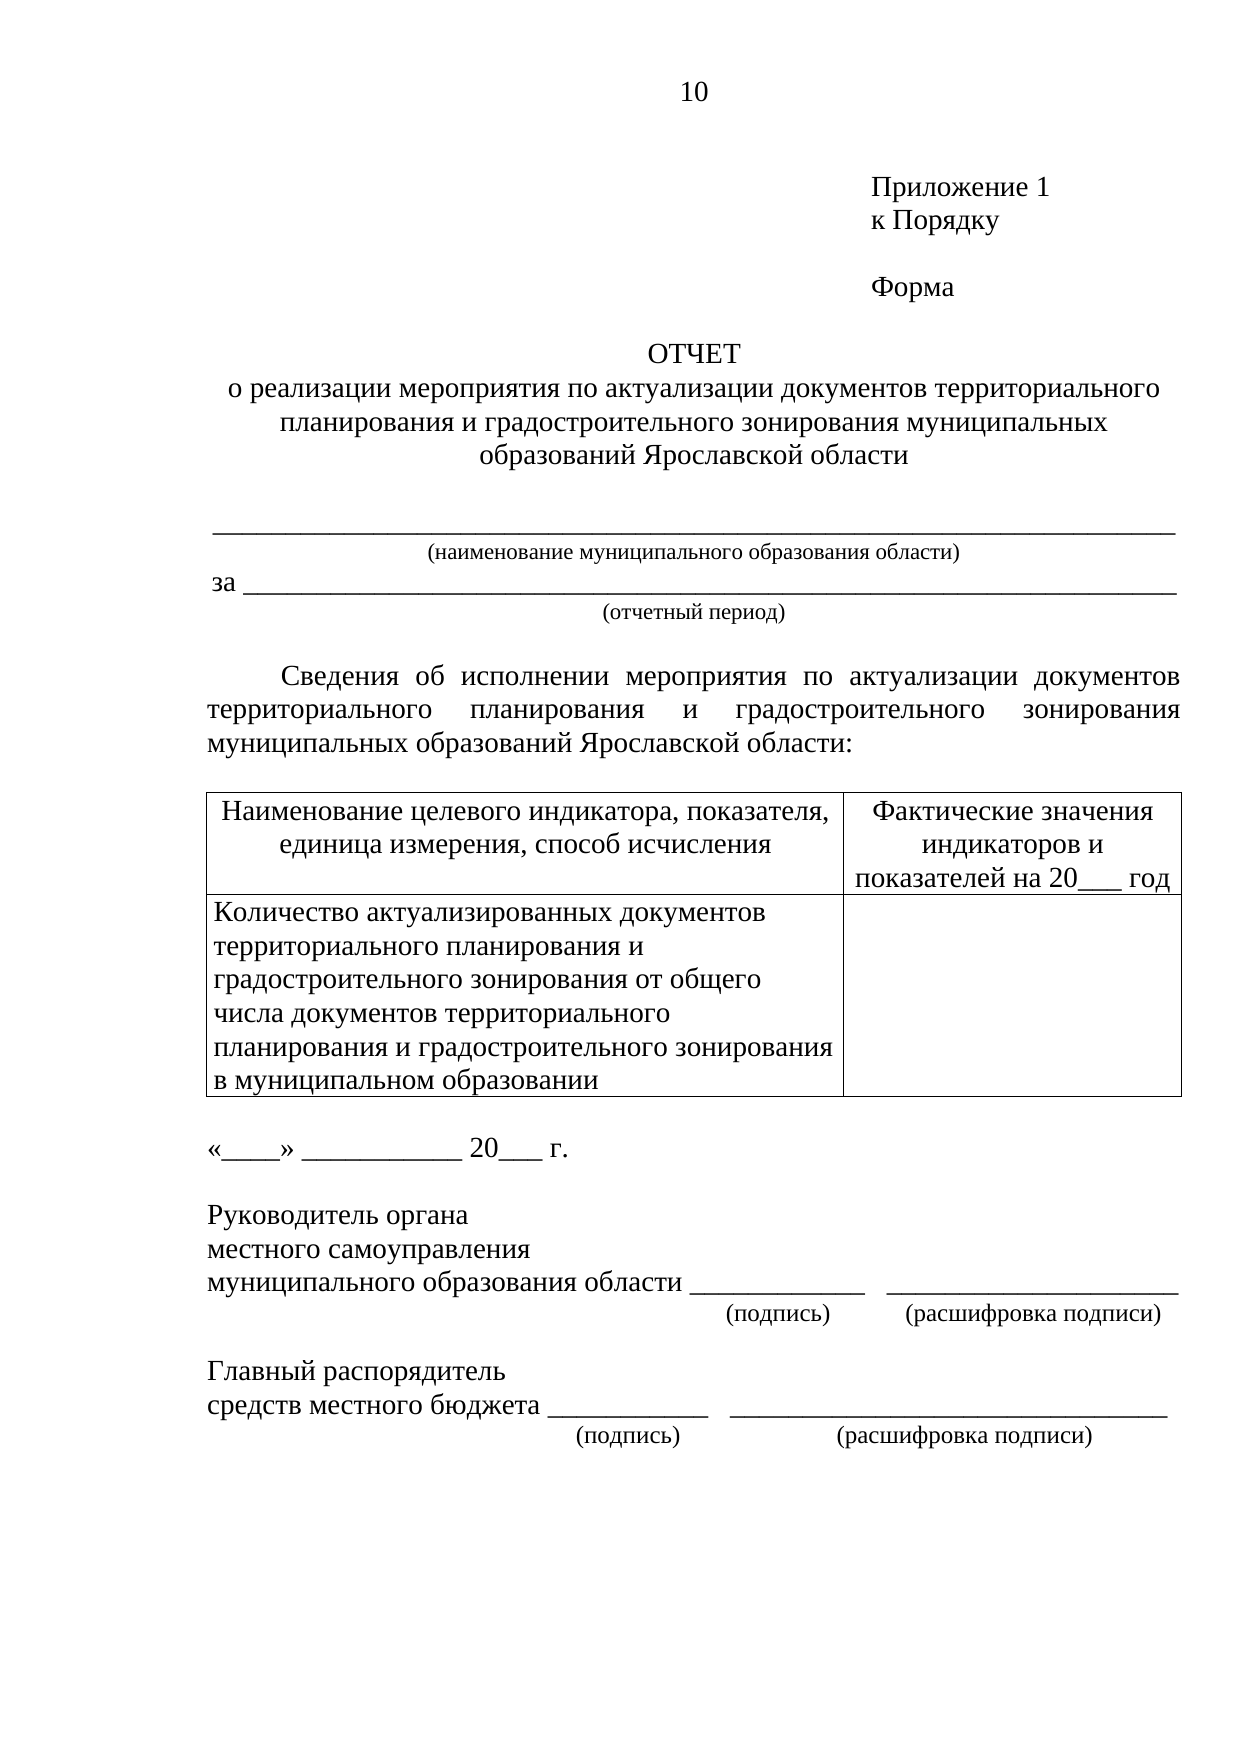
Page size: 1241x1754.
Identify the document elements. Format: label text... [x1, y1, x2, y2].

text ОТЧЕТ [207, 337, 1181, 370]
text «____» ___________ 20___ г. [207, 1130, 1181, 1164]
text __________________________________________________________________ [207, 504, 1181, 538]
text Руководитель органа [207, 1197, 1181, 1231]
text (подпись) (расшифровка подписи) [207, 1298, 1181, 1327]
text о реализации мероприятия по актуализации документов территориального планирования и градостроительного зонирования муниципальных образований Ярославской области [207, 370, 1181, 471]
table_cell Количество актуализированных документов территориального планирования и градостроительного зонирования от общего числа документов территориального планирования и градостроительного зонирования в муниципальном образовании [207, 895, 843, 1096]
text местного самоуправления [207, 1231, 1181, 1264]
table_header Фактические значения индикаторов и показателей на 20___ год [844, 793, 1181, 893]
text (отчетный период) [207, 598, 1181, 624]
text Сведения об исполнении мероприятия по актуализации документов территориального планирования и градостроительного зонирования муниципальных образований Ярославской области: [207, 658, 1181, 758]
table_cell [844, 895, 1181, 1096]
text Главный распорядитель [207, 1353, 1181, 1387]
text за ________________________________________________________________ [207, 564, 1181, 598]
text муниципального образования области ____________ ____________________ [207, 1264, 1181, 1298]
text (подпись) (расшифровка подписи) [207, 1420, 1181, 1449]
text средств местного бюджета ___________ ______________________________ [207, 1387, 1181, 1420]
table_header Наименование целевого индикатора, показателя, единица измерения, способ исчисления [207, 793, 843, 893]
table_header Приложение 1 к Порядку Форма [860, 169, 1168, 303]
text (наименование муниципального образования области) [207, 538, 1181, 564]
